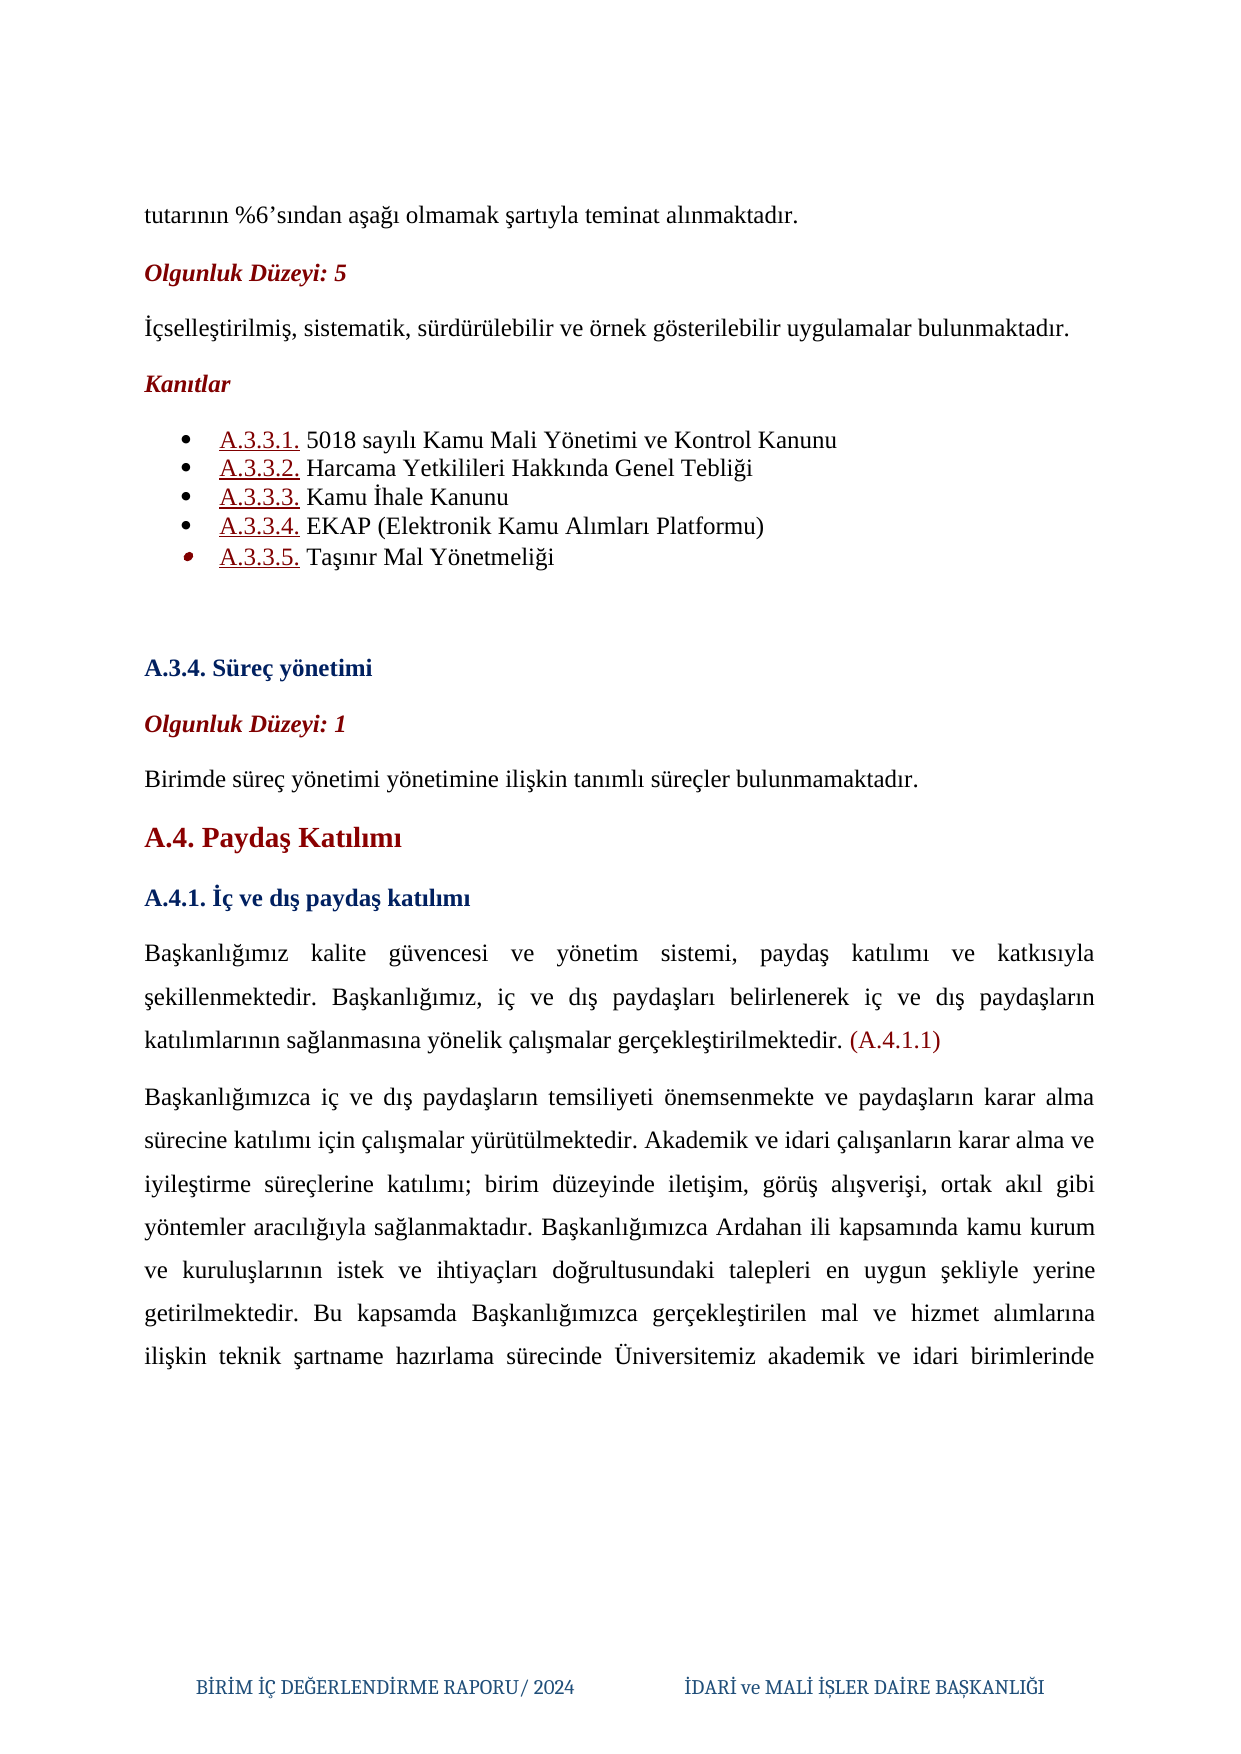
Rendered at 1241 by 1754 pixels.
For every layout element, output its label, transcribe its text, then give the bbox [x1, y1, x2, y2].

text A.4.1. İç ve dış paydaş katılımı [144, 883, 1096, 912]
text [144, 1082, 1096, 1370]
text A.3.4. Süreç yönetimi [144, 653, 1096, 682]
list A.3.3.4. EKAP (Elektronik Kamu Alımları Platformu) [182, 511, 1096, 540]
list A.3.3.2. Harcama Yetkilileri Hakkında Genel Tebliği [182, 453, 1096, 482]
list A.3.3.1. 5018 sayılı Kamu Mali Yönetimi ve Kontrol Kanunu [182, 425, 1096, 453]
text Birimde süreç yönetimi yönetimine ilişkin tanımlı süreçler bulunmamaktadır. [144, 764, 1096, 793]
text A.4. Paydaş Katılımı [144, 820, 1096, 854]
text Başkanlığımız kalite güvencesi ve yönetim sistemi, paydaş katılımı ve katkısıyla şekillenmektedir. Başkanlığımız, iç ve dış paydaşları belirlenerek iç ve dış paydaşların katılımlarının sağlanmasına yönelik çalışmalar gerçekleştirilmektedir. (A.4.1.1) [144, 938, 1096, 1053]
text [144, 200, 1096, 229]
list A.3.3.5. Taşınır Mal Yönetmeliği [182, 542, 1096, 571]
text Olgunluk Düzeyi: 5 [144, 258, 1096, 287]
text İçselleştirilmiş, sistematik, sürdürülebilir ve örnek gösterilebilir uygulamalar bulunmaktadır. [144, 313, 1096, 342]
text Olgunluk Düzeyi: 1 [144, 709, 1096, 738]
list A.3.3.3. Kamu İhale Kanunu [182, 482, 1096, 511]
text Kanıtlar [144, 369, 1096, 398]
